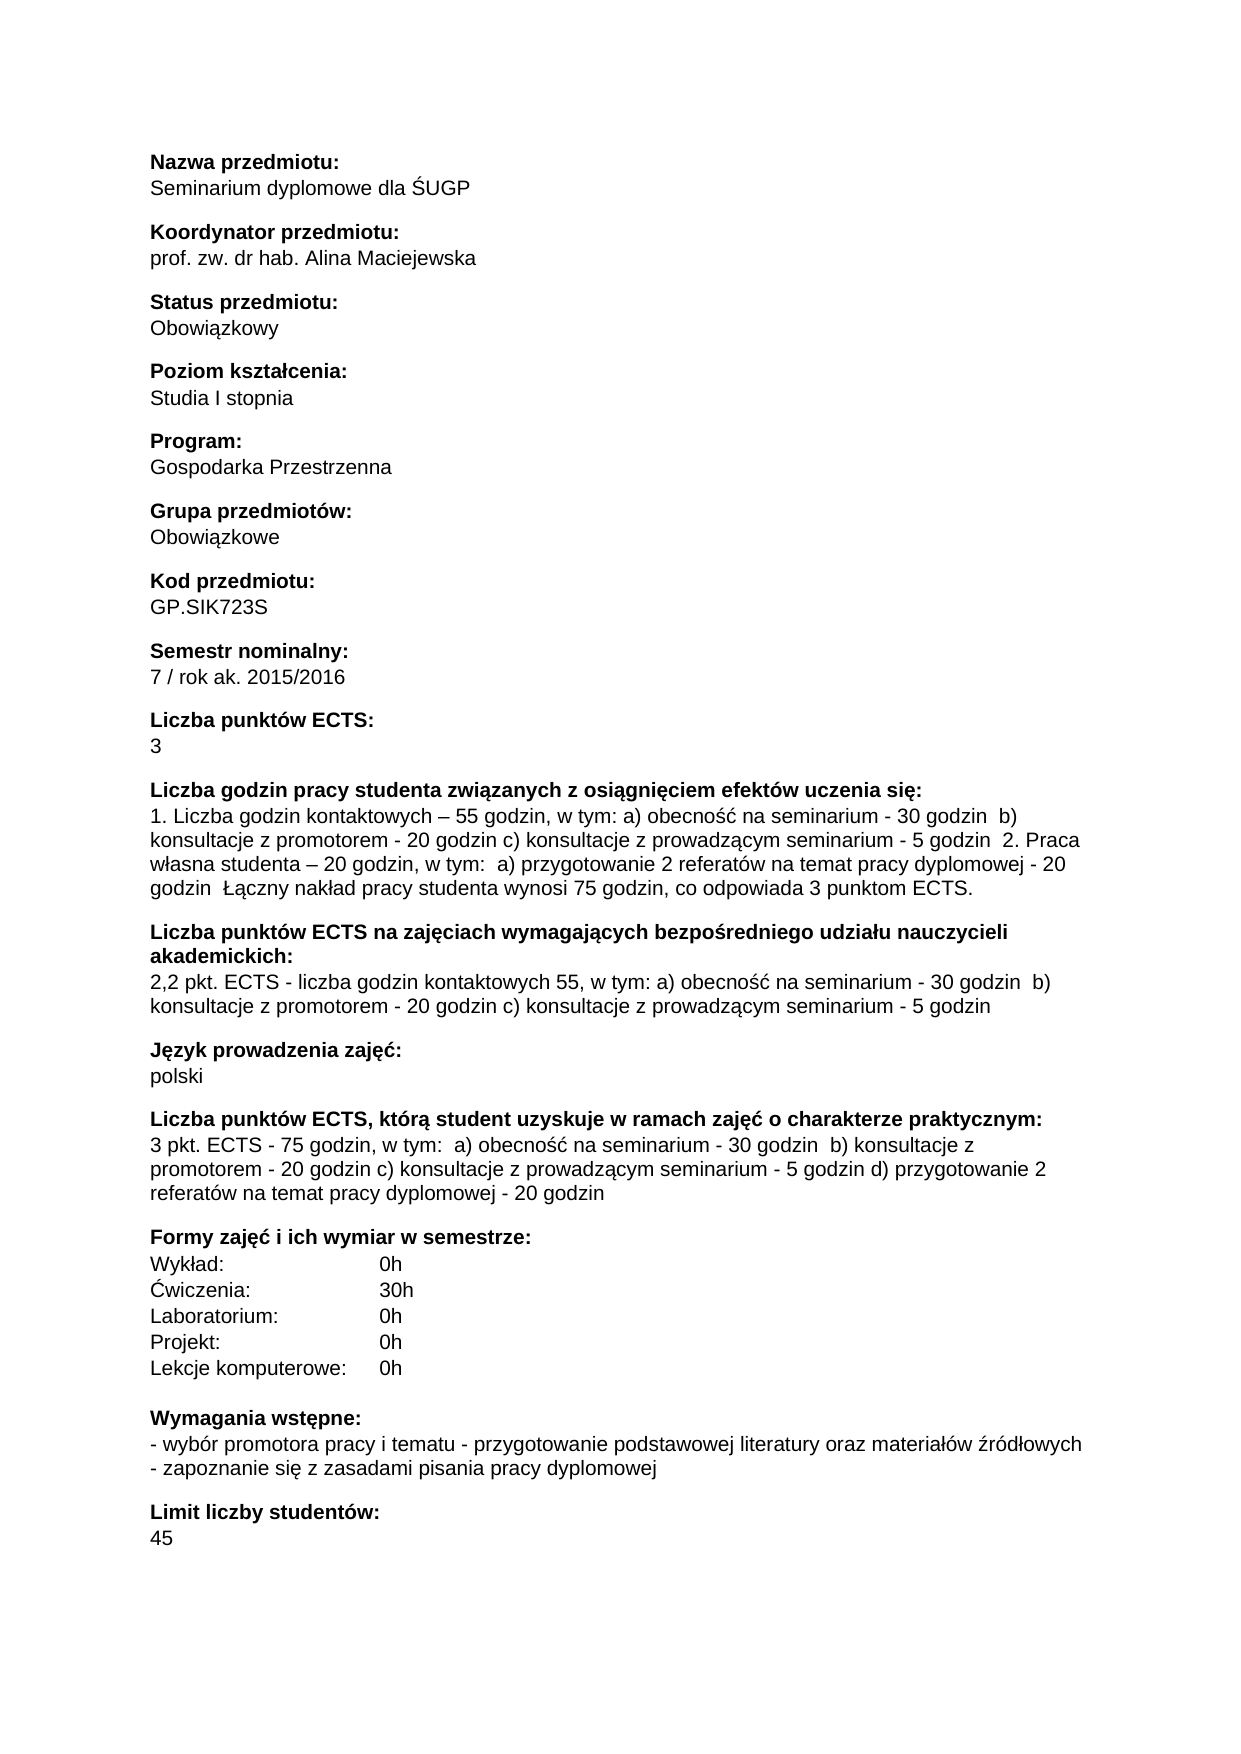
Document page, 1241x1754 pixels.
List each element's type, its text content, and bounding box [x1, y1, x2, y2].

table_header Wykład: [140, 1252, 367, 1276]
text Seminarium dyplomowe dla ŚUGP [150, 176, 1090, 200]
text Obowiązkowe [150, 525, 1090, 549]
text Program: [150, 429, 1090, 453]
text Liczba punktów ECTS, którą student uzyskuje w ramach zajęć o charakterze praktycznym: [150, 1107, 1090, 1131]
text Limit liczby studentów: [150, 1499, 1090, 1523]
text Liczba punktów ECTS: [150, 708, 1090, 732]
text 3 [150, 734, 1090, 758]
text Wymagania wstępne: [150, 1406, 1090, 1430]
table_cell 0h [369, 1354, 597, 1380]
text Poziom kształcenia: [150, 359, 1090, 383]
text Grupa przedmiotów: [150, 499, 1090, 523]
text Kod przedmiotu: [150, 569, 1090, 593]
table_cell Projekt: [140, 1330, 367, 1354]
text Liczba punktów ECTS na zajęciach wymagających bezpośredniego udziału nauczycieli akademickich: [150, 920, 1090, 968]
text Liczba godzin pracy studenta związanych z osiągnięciem efektów uczenia się: [150, 778, 1090, 802]
text Status przedmiotu: [150, 289, 1090, 313]
text 45 [150, 1526, 1090, 1549]
text GP.SIK723S [150, 595, 1090, 619]
table_header 0h [369, 1252, 597, 1276]
text 2,2 pkt. ECTS - liczba godzin kontaktowych 55, w tym: a) obecność na seminarium - 30 godzin b) konsultacje z promotorem - 20 godzin c) konsultacje z prowadzącym seminarium - 5 godzin [150, 970, 1090, 1018]
text polski [150, 1063, 1090, 1087]
text 3 pkt. ECTS - 75 godzin, w tym: a) obecność na seminarium - 30 godzin b) konsultacje z promotorem - 20 godzin c) konsultacje z prowadzącym seminarium - 5 godzin d) przygotowanie 2 referatów na temat pracy dyplomowej - 20 godzin [150, 1133, 1090, 1205]
table_cell Laboratorium: [140, 1304, 367, 1328]
table_cell Ćwiczenia: [140, 1278, 367, 1302]
text Nazwa przedmiotu: [150, 150, 1090, 174]
text Koordynator przedmiotu: [150, 220, 1090, 244]
table_cell 30h [369, 1276, 597, 1302]
table_cell 0h [369, 1302, 597, 1328]
text Gospodarka Przestrzenna [150, 455, 1090, 479]
text prof. zw. dr hab. Alina Maciejewska [150, 246, 1090, 270]
text Studia I stopnia [150, 385, 1090, 409]
text Semestr nominalny: [150, 638, 1090, 662]
text - wybór promotora pracy i tematu - przygotowanie podstawowej literatury oraz materiałów źródłowych - zapoznanie się z zasadami pisania pracy dyplomowej [150, 1432, 1090, 1480]
table_cell 0h [369, 1328, 597, 1354]
text 7 / rok ak. 2015/2016 [150, 664, 1090, 688]
text Język prowadzenia zajęć: [150, 1037, 1090, 1061]
text Obowiązkowy [150, 316, 1090, 339]
table_cell Lekcje komputerowe: [140, 1356, 367, 1380]
text Formy zajęć i ich wymiar w semestrze: [150, 1225, 1090, 1249]
text 1. Liczba godzin kontaktowych – 55 godzin, w tym: a) obecność na seminarium - 30 godzin b) konsultacje z promotorem - 20 godzin c) konsultacje z prowadzącym seminarium - 5 godzin 2. Praca własna studenta – 20 godzin, w tym: a) przygotowanie 2 referatów na temat pracy dyplomowej - 20 godzin Łączny nakład pracy studenta wynosi 75 godzin, co odpowiada 3 punktom ECTS. [150, 804, 1090, 900]
